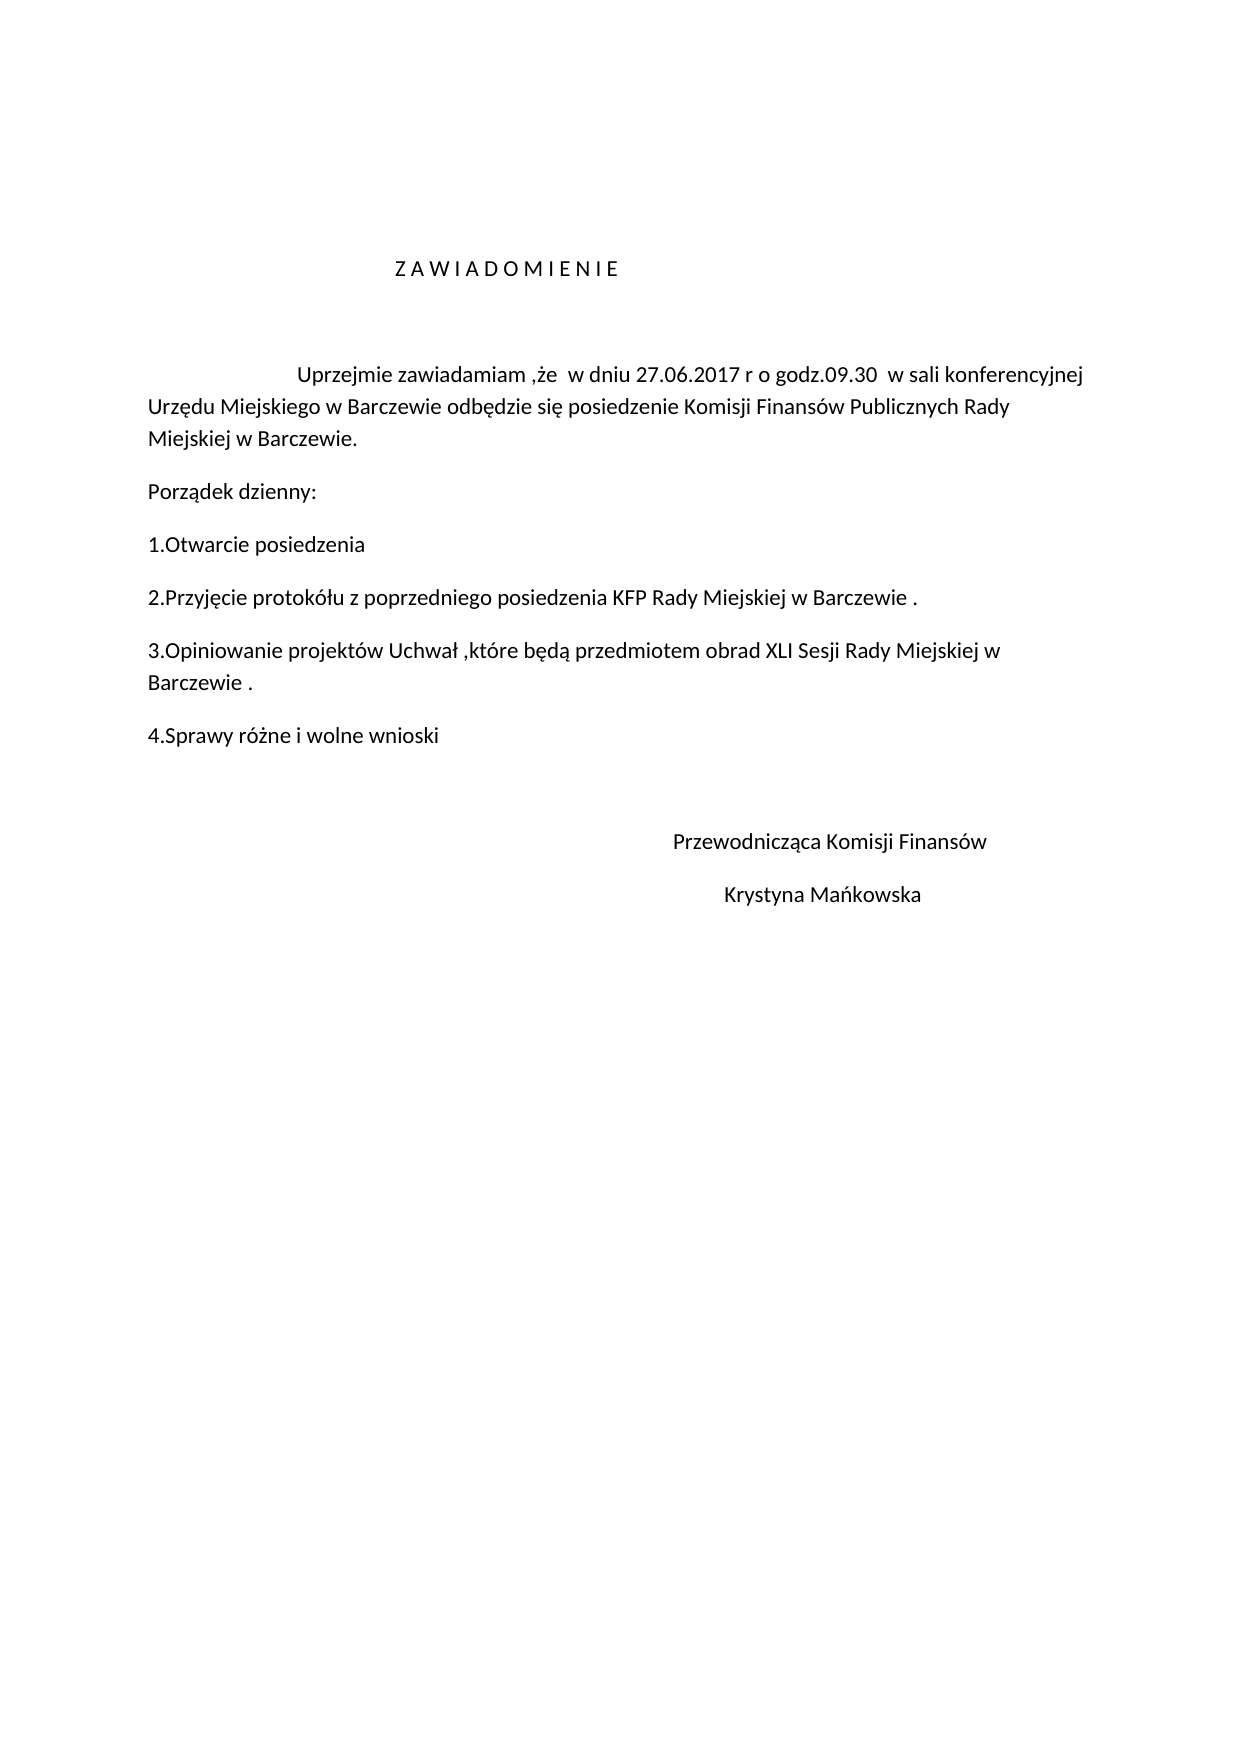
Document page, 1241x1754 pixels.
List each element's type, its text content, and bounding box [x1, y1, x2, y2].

text 3.Opiniowanie projektów Uchwał ,które będą przedmiotem obrad XLI Sesji Rady Miejskiej w Barczewie . [148, 636, 1093, 696]
text 1.Otwarcie posiedzenia [148, 530, 1093, 558]
text Krystyna Mańkowska [148, 880, 1093, 908]
text Przewodnicząca Komisji Finansów [148, 827, 1093, 855]
text Uprzejmie zawiadamiam ,że w dniu 27.06.2017 r o godz.09.30 w sali konferencyjnej Urzędu Miejskiego w Barczewie odbędzie się posiedzenie Komisji Finansów Publicznych Rady Miejskiej w Barczewie. [148, 360, 1093, 452]
text Porządek dzienny: [148, 477, 1093, 505]
text Z A W I A D O M I E N I E [148, 254, 1093, 282]
text 4.Sprawy różne i wolne wnioski [148, 721, 1093, 749]
text 2.Przyjęcie protokółu z poprzedniego posiedzenia KFP Rady Miejskiej w Barczewie . [148, 583, 1093, 611]
